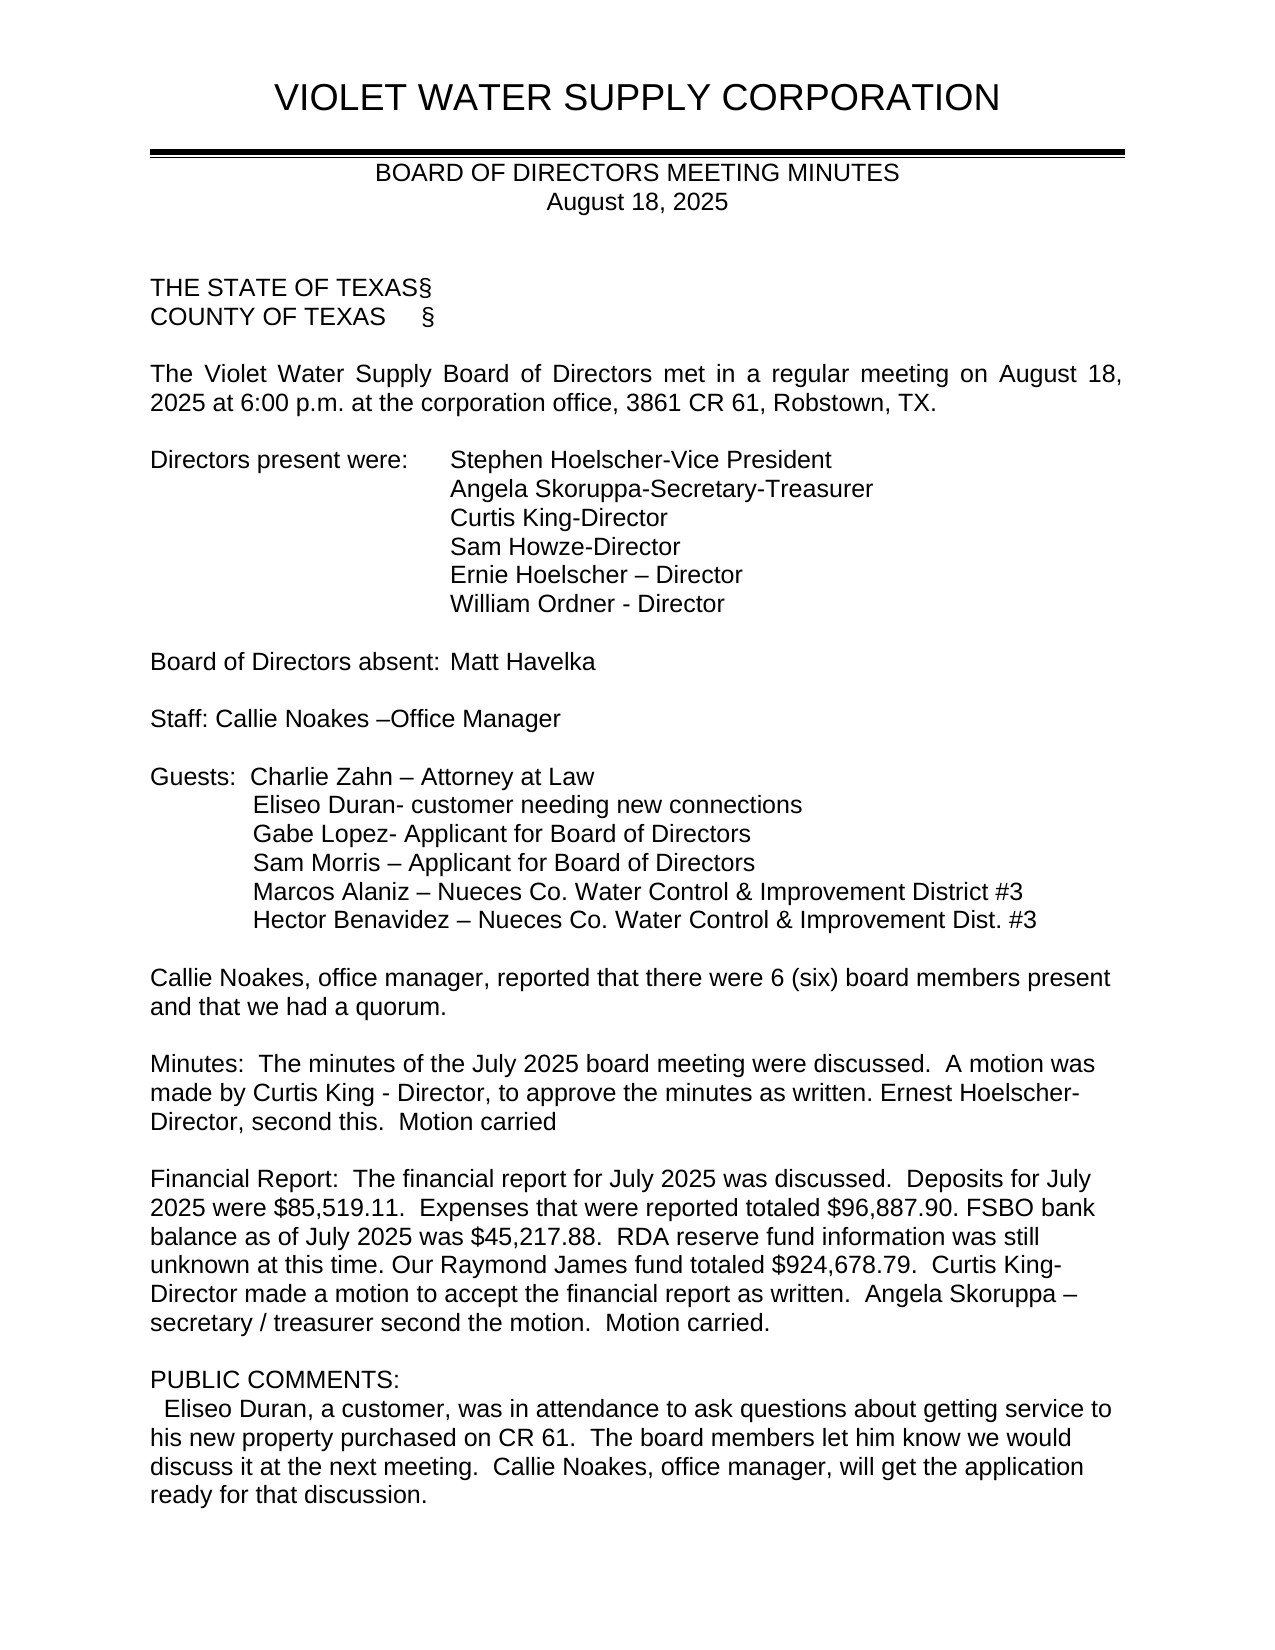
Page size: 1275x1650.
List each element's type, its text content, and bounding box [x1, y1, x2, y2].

text Ernie Hoelscher – Director [375, 561, 1125, 589]
text Callie Noakes, office manager, reported that there were 6 (six) board members present and that we had a quorum. [150, 963, 1125, 1021]
text August 18, 2025 [150, 187, 1125, 216]
text VIOLET WATER SUPPLY CORPORATION [150, 75, 1125, 118]
text Angela Skoruppa-Secretary-Treasurer [375, 474, 1125, 503]
text Sam Howze-Director [375, 532, 1125, 561]
text Board of Directors absent: Matt Havelka [150, 647, 1125, 676]
text Sam Morris – Applicant for Board of Directors [150, 848, 1125, 877]
text Hector Benavidez – Nueces Co. Water Control & Improvement Dist. #3 [150, 906, 1125, 934]
text Minutes: The minutes of the July 2025 board meeting were discussed. A motion was made by Curtis King - Director, to approve the minutes as written. Ernest Hoelscher- Director, second this. Motion carried [150, 1049, 1125, 1136]
text BOARD OF DIRECTORS MEETING MINUTES [150, 158, 1125, 187]
text Curtis King-Director [375, 503, 1125, 532]
text Gabe Lopez- Applicant for Board of Directors [150, 819, 1125, 848]
text Staff: Callie Noakes –Office Manager [150, 704, 1125, 733]
text THE STATE OF TEXAS§ [150, 273, 1125, 302]
text William Ordner - Director [375, 589, 1125, 618]
text Eliseo Duran, a customer, was in attendance to ask questions about getting service to his new property purchased on CR 61. The board members let him know we would discuss it at the next meeting. Callie Noakes, office manager, will get the application ready for that discussion. [150, 1394, 1125, 1509]
text COUNTY OF TEXAS § [150, 302, 1125, 331]
text Eliseo Duran- customer needing new connections [150, 791, 1125, 819]
text Guests: Charlie Zahn – Attorney at Law [150, 762, 1125, 791]
text Financial Report: The financial report for July 2025 was discussed. Deposits for July 2025 were $85,519.11. Expenses that were reported totaled $96,887.90. FSBO bank balance as of July 2025 was $45,217.88. RDA reserve fund information was still unknown at this time. Our Raymond James fund totaled $924,678.79. Curtis King-Director made a motion to accept the financial report as written. Angela Skoruppa – secretary / treasurer second the motion. Motion carried. [150, 1164, 1125, 1337]
text The Violet Water Supply Board of Directors met in a regular meeting on August 18, 2025 at 6:00 p.m. at the corporation office, 3861 CR 61, Robstown, TX. [150, 359, 1125, 417]
text PUBLIC COMMENTS: [150, 1366, 1125, 1394]
text Directors present were: Stephen Hoelscher-Vice President [150, 446, 1125, 474]
text Marcos Alaniz – Nueces Co. Water Control & Improvement District #3 [150, 877, 1125, 906]
